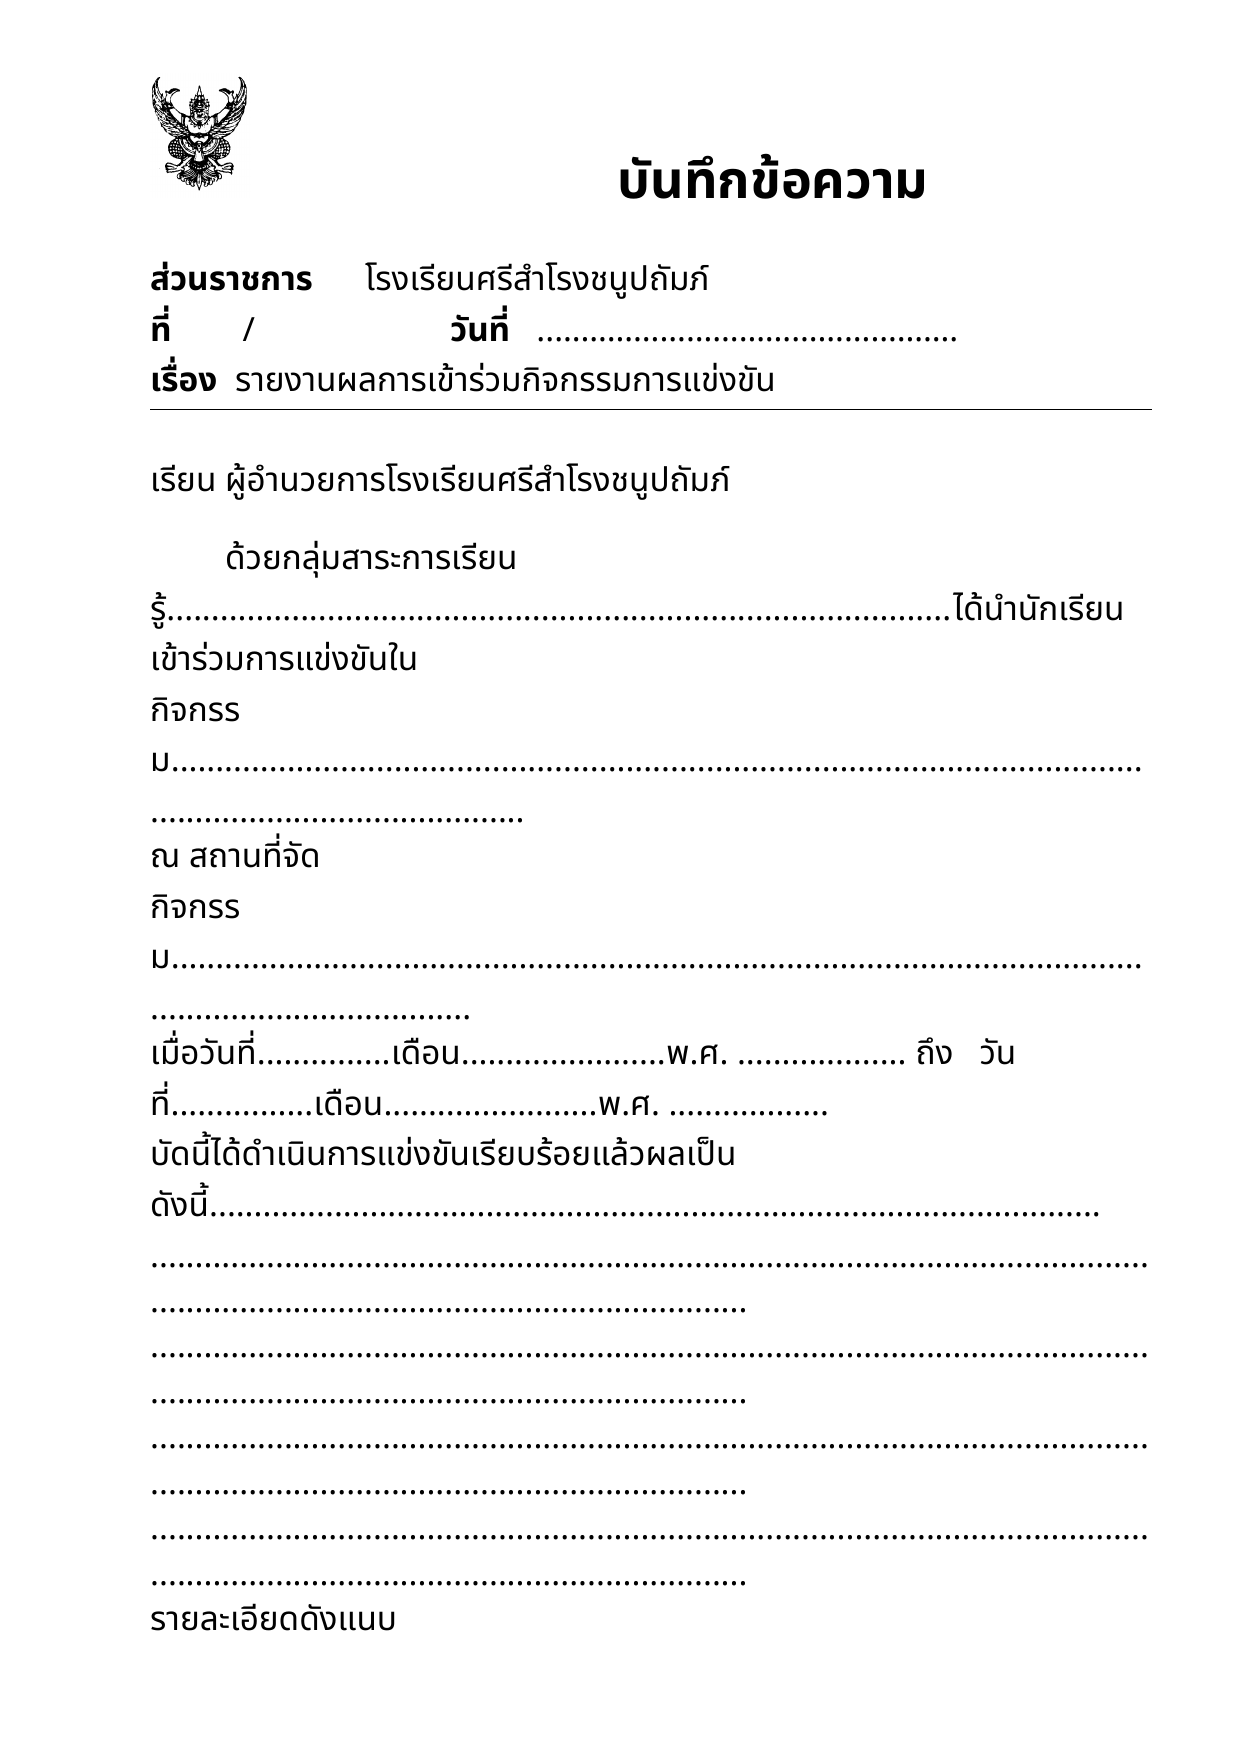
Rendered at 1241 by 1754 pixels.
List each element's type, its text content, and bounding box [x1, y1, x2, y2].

text ส่วนราชการ โรงเรียนศรีสำโรงชนูปถัมภ์ [150, 255, 1152, 305]
text ณ สถานที่จัดกิจกรรม................................................................................................................................................. [150, 832, 1152, 1029]
text ที่ / วันที่ ..………………………………………. [150, 305, 1152, 356]
text เรื่อง รายงานผลการเข้าร่วมกิจกรรมการแข่งขัน [150, 356, 1152, 409]
text รายละเอียดดังแนบ [150, 1595, 1152, 1645]
text ................................................................................................................................................................................... [150, 1504, 1152, 1595]
text บัดนี้ได้ดำเนินการแข่งขันเรียบร้อยแล้วผลเป็นดังนี้.................................................................................................... [150, 1130, 1152, 1231]
text บันทึกข้อความ [150, 74, 1152, 222]
text เมื่อวันที่...............เดือน.......................พ.ศ. ................... ถึง วันที่................เดือน........................พ.ศ. .................. [150, 1029, 1152, 1130]
text ด้วยกลุ่มสาระการเรียนรู้........................................................................................ได้นำนักเรียนเข้าร่วมการแข่งขันในกิจกรรม....................................................................................................................................................... [150, 534, 1152, 832]
text ................................................................................................................................................................................... [150, 1231, 1152, 1322]
text ................................................................................................................................................................................... [150, 1322, 1152, 1413]
text เรียน ผู้อำนวยการโรงเรียนศรีสำโรงชนูปถัมภ์ [150, 456, 1152, 506]
text ................................................................................................................................................................................... [150, 1413, 1152, 1504]
